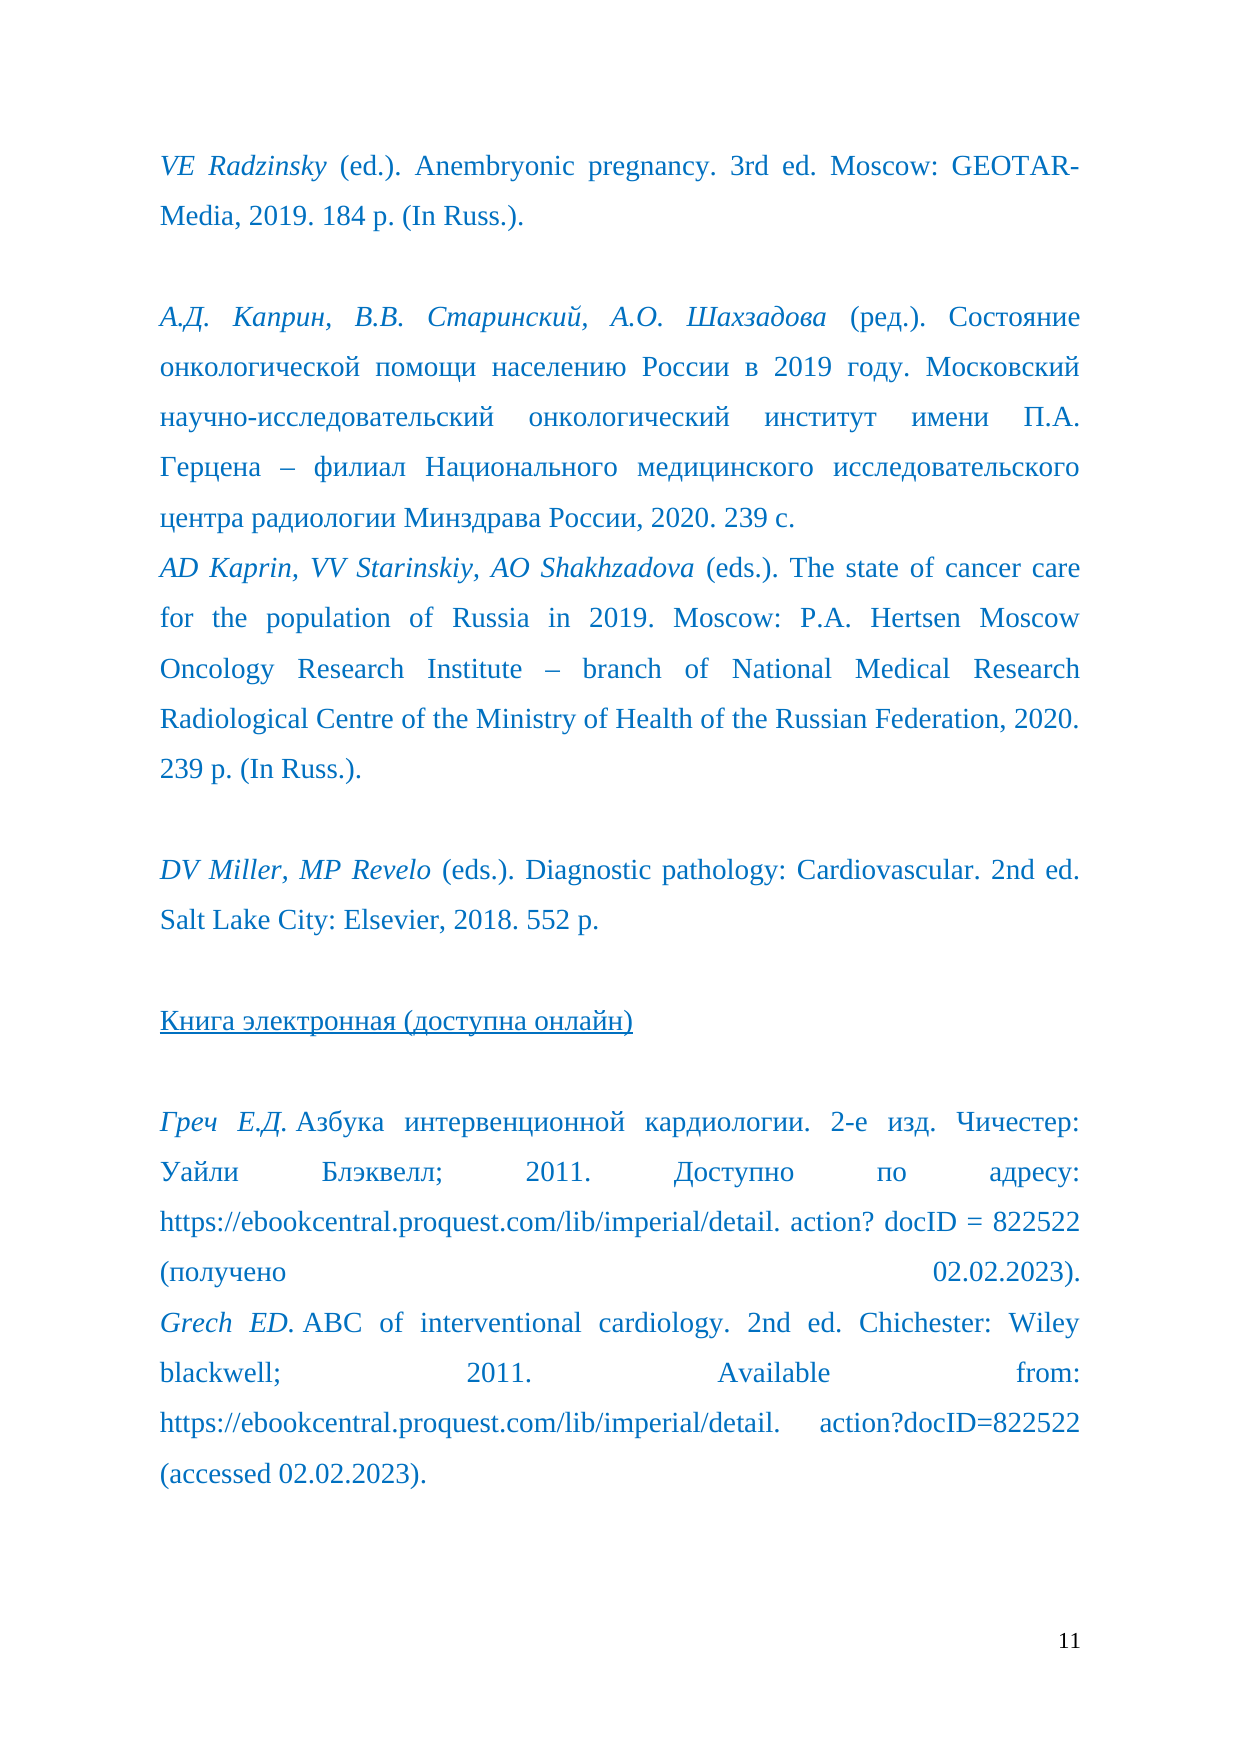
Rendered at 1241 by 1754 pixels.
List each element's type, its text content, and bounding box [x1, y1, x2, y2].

text Книга электронная (доступна онлайн) [159, 1003, 1081, 1037]
text Греч Е.Д. Азбука интервенционной кардиологии. 2-е изд. Чичестер: Уайли Блэквелл; 2011. Доступно по адресу: https://ebookcentral.proquest.com/lib/imperial/detail. action? docID = 822522 (получено 02.02.2023). Grech ED. ABC of interventional cardiology. 2nd ed. Chichester: Wiley blackwell; 2011. Available from: https://ebookcentral.proquest.com/lib/imperial/detail. action?docID=822522 (accessed 02.02.2023). [159, 1131, 1081, 1362]
text AD Kaprin, VV Starinskiy, AO Shakhzadova (eds.). The state of cancer care for the population of Russia in 2019. Moscow: P.A. Hertsen Moscow Oncology Research Institute – branch of National Medical Research Radiological Centre of the Ministry of Health of the Russian Federation, 2020. 239 p. (In Russ.). [159, 550, 1081, 785]
text А.Д. Каприн, В.В. Старинский, А.О. Шахзадова (ред.). Состояние онкологической помощи населению России в 2019 году. Московский научно-исследовательский онкологический институт имени П.А. Герцена – филиал Национального медицинского исследовательского центра радиологии Минздрава России, 2020. 239 с. [159, 299, 1081, 533]
text DV Miller, MP Revelo (eds.). Diagnostic pathology: Cardiovascular. 2nd ed. Salt Lake City: Elsevier, 2018. 552 p. [159, 852, 1081, 936]
text Греч Е.Д. Азбука интервенционной кардиологии. 2-е изд. Чичестер: Уайли Блэквелл; 2011. Доступно по адресу: https://ebookcentral.proquest.com/lib/imperial/detail. action? docID = 822522 (получено 02.02.2023). Grech ED. ABC of interventional cardiology. 2nd ed. Chichester: Wiley blackwell; 2011. Available from: https://ebookcentral.proquest.com/lib/imperial/detail. action?docID=822522 (accessed 02.02.2023). [159, 1363, 1081, 1489]
text VE Radzinsky (ed.). Anembryonic pregnancy. 3rd ed. Moscow: GEOTAR-Media, 2019. 184 p. (In Russ.). [159, 148, 1081, 232]
